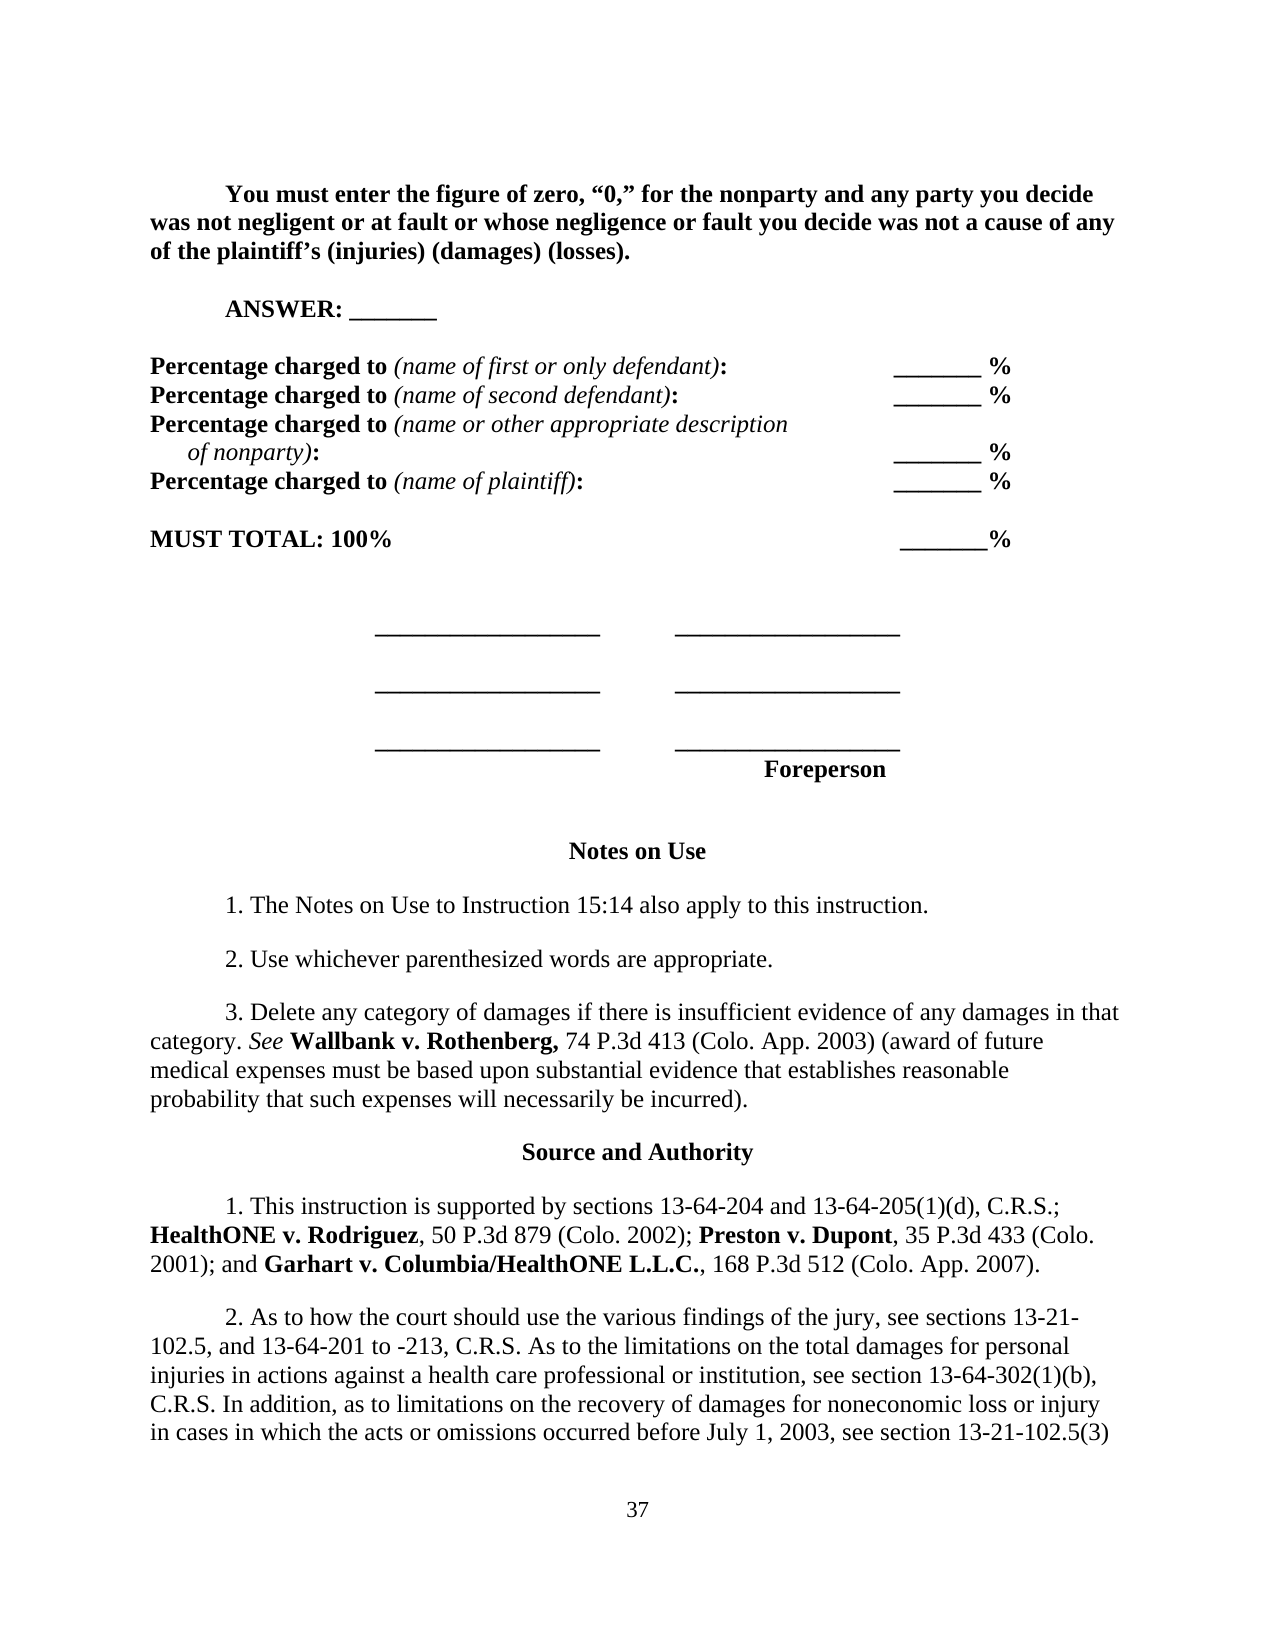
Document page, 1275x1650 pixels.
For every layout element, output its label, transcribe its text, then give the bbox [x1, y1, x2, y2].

text You must enter the figure of zero, “0,” for the nonparty and any party you decide was not negligent or at fault or whose negligence or fault you decide was not a cause of any of the plaintiff’s (injuries) (damages) (losses). [150, 179, 1125, 265]
text 3. Delete any category of damages if there is insufficient evidence of any damages in that category. See Wallbank v. Rothenberg, 74 P.3d 413 (Colo. App. 2003) (award of future medical expenses must be based upon substantial evidence that establishes reasonable probability that such expenses will necessarily be incurred). [150, 997, 1125, 1112]
text 1. This instruction is supported by sections 13-64-204 and 13-64-205(1)(d), C.R.S.; HealthONE v. Rodriguez, 50 P.3d 879 (Colo. 2002); Preston v. Dupont, 35 P.3d 433 (Colo. 2001); and Garhart v. Columbia/HealthONE L.L.C., 168 P.3d 512 (Colo. App. 2007). [150, 1191, 1125, 1277]
text Notes on Use [150, 836, 1125, 865]
text ANSWER: _______ [150, 294, 1125, 322]
text Percentage charged to (name of plaintiff): _______ % [150, 466, 1125, 495]
text __________________ __________________ [150, 725, 1125, 754]
text Percentage charged to (name of second defendant): _______ % [150, 380, 1125, 409]
text 1. The Notes on Use to Instruction 15:14 also apply to this instruction. [150, 890, 1125, 919]
text Percentage charged to (name or other appropriate description of nonparty): _______ % [150, 409, 1125, 466]
text 2. Use whichever parenthesized words are appropriate. [150, 944, 1125, 972]
text Source and Authority [150, 1137, 1125, 1166]
text __________________ __________________ [150, 610, 1125, 639]
text Percentage charged to (name of first or only defendant): _______ % [150, 351, 1125, 380]
text Foreperson [150, 754, 1125, 782]
text __________________ __________________ [150, 667, 1125, 696]
text MUST TOTAL: 100% _______% [150, 524, 1125, 552]
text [150, 1302, 1125, 1446]
